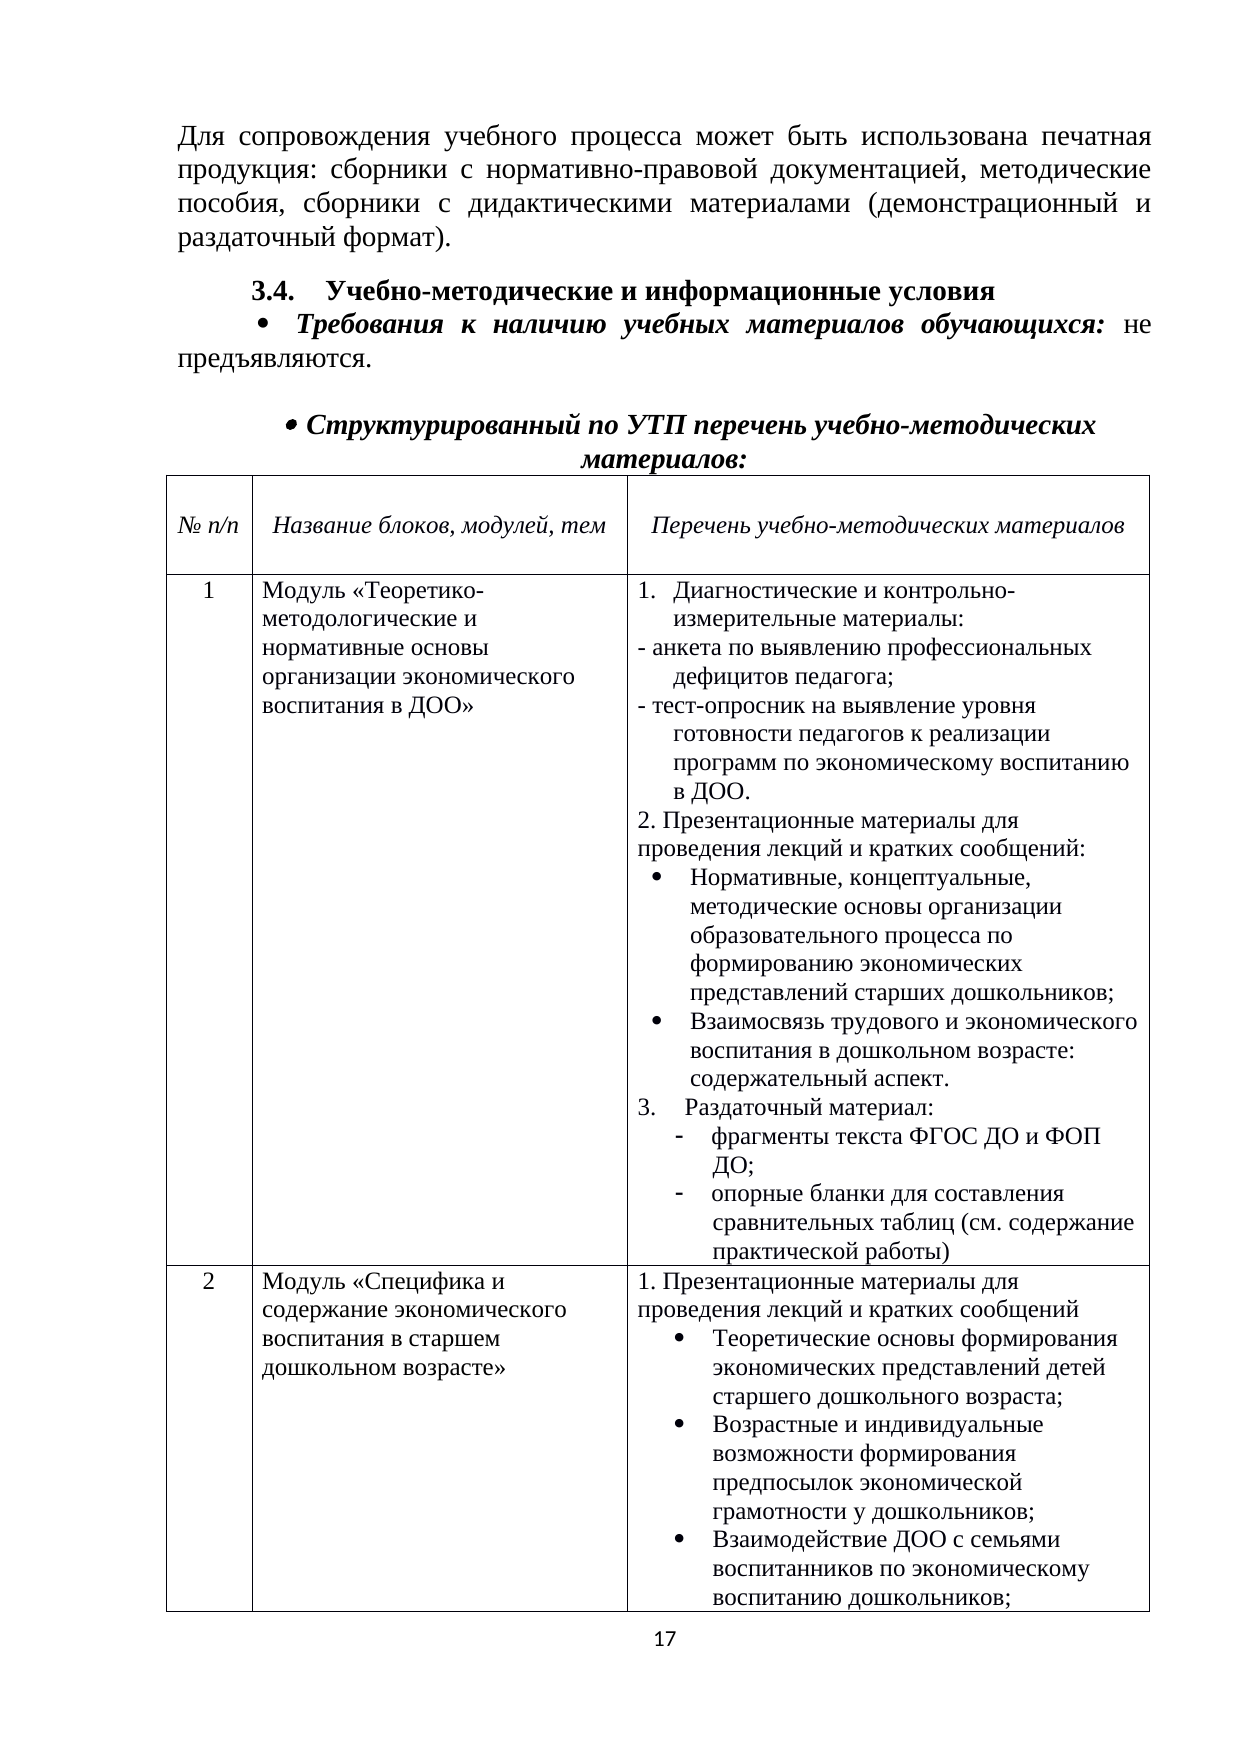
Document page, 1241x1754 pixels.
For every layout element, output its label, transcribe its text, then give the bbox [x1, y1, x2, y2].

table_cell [253, 1266, 627, 1611]
list Требования к наличию учебных материалов обучающихся: не предъявляются. [177, 307, 1152, 374]
table_header № п/п [167, 476, 252, 574]
list Учебно-методические и информационные условия [177, 273, 1152, 307]
text Для сопровождения учебного процесса может быть использована печатная продукция: сборники с нормативно-правовой документацией, методические пособия, сборники с дидактическими материалами (демонстрационный и раздаточный формат). [177, 118, 1152, 252]
table_header Название блоков, модулей, тем [253, 476, 627, 574]
table_cell Диагностические и контрольно-измерительные материалы: - анкета по выявлению профессиональных дефицитов педагога; - тест-опросник на выявление уровня готовности педагогов к реализации программ по экономическому воспитанию в ДОО. 2. Презентационные материалы для проведения лекций и кратких сообщений: Нормативные, концептуальные, методические основы организации образовательного процесса по формированию экономических представлений старших дошкольников; Взаимосвязь трудового и экономического воспитания в дошкольном возрасте: содержательный аспект. Раздаточный материал: фрагменты текста ФГОС ДО и ФОП ДО; опорные бланки для составления сравнительных таблиц (см. содержание практической работы) [628, 575, 1149, 1265]
table_cell 1 [167, 575, 252, 1265]
table_cell 2 [167, 1266, 252, 1611]
table_cell Модуль «Теоретико-методологические и нормативные основы организации экономического воспитания в ДОО» [253, 575, 627, 1265]
table_header Перечень учебно-методических материалов [628, 476, 1149, 574]
list Структурированный по УТП перечень учебно-методических материалов: [177, 407, 1152, 474]
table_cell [628, 1266, 1149, 1611]
